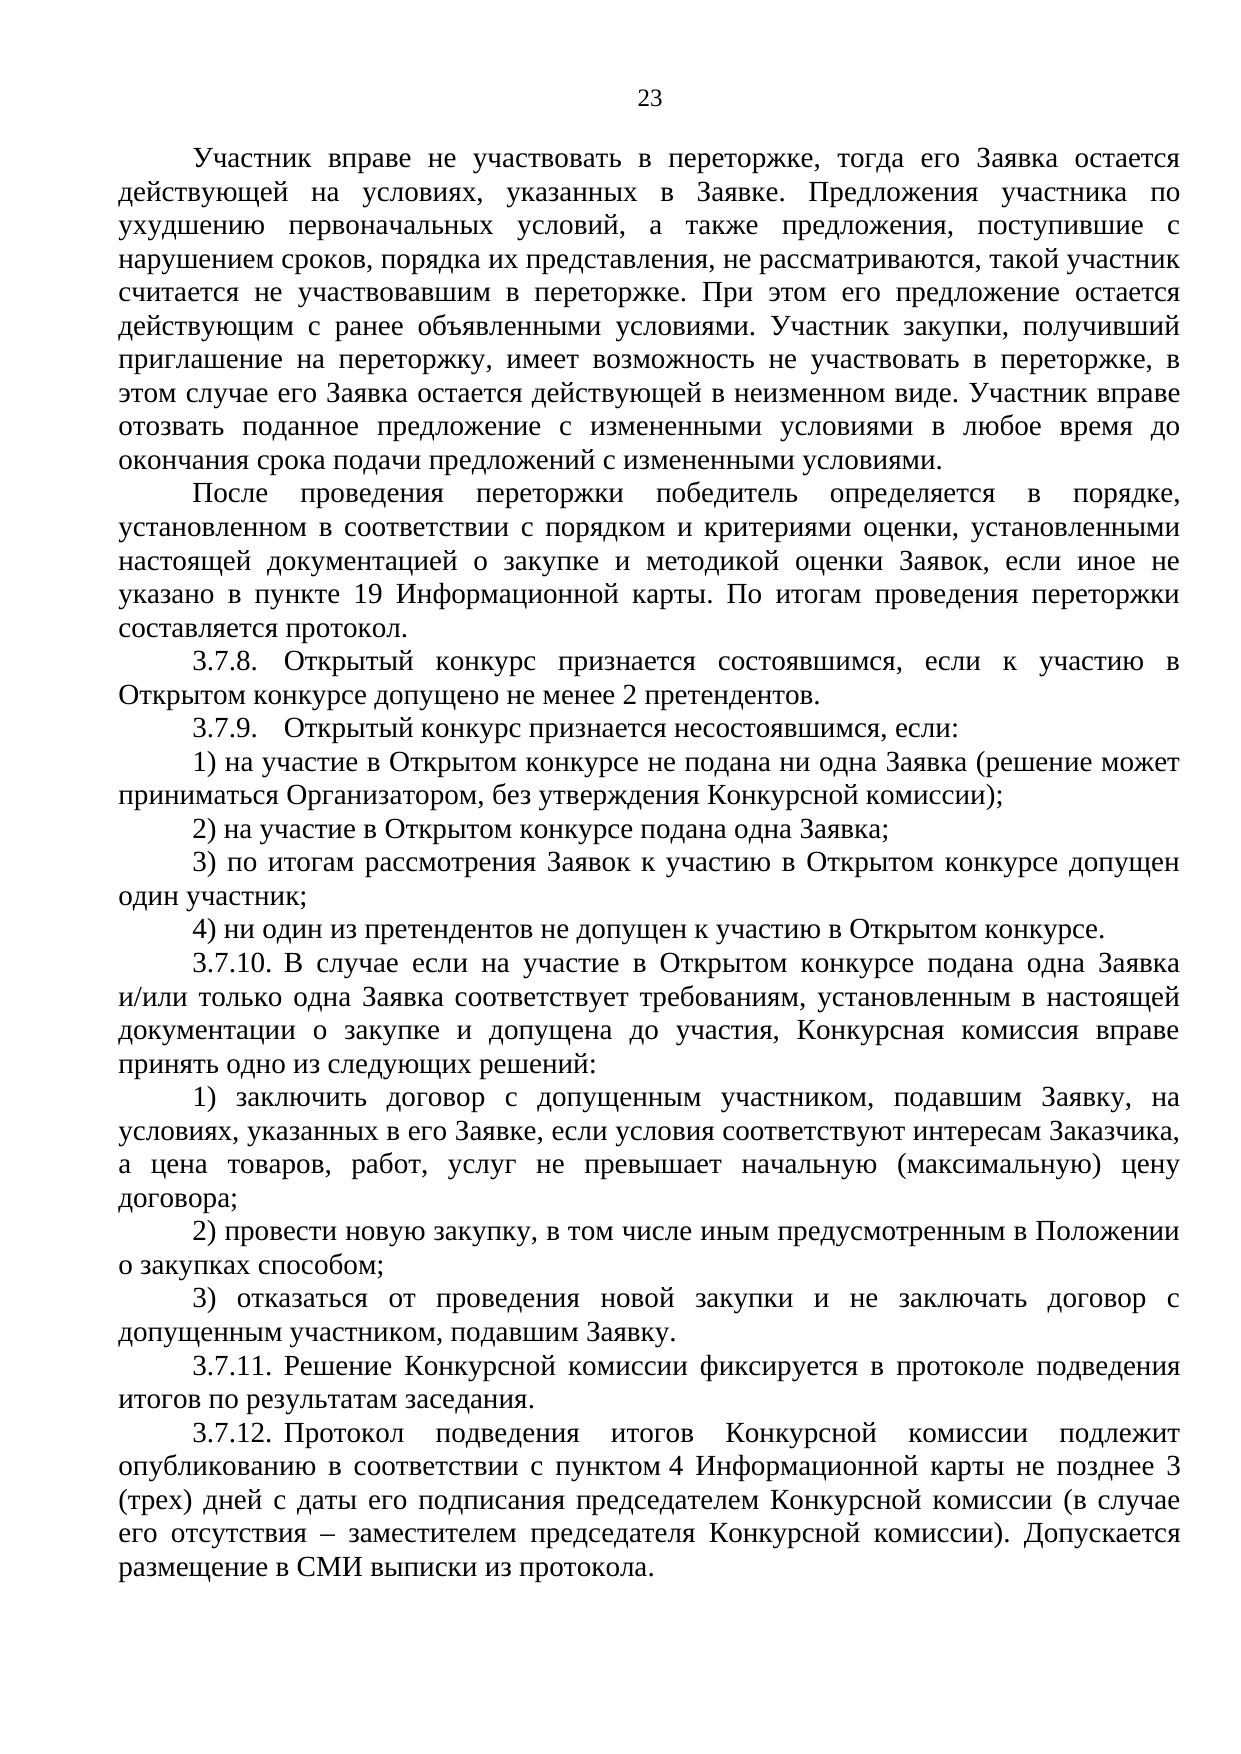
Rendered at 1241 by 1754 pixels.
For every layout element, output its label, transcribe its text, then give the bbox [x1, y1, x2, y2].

text 2) провести новую закупку, в том числе иным предусмотренным в Положении о закупках способом; [118, 1213, 1181, 1281]
text 3) отказаться от проведения новой закупки и не заключать договор с допущенным участником, подавшим Заявку. [118, 1281, 1181, 1348]
text 2) на участие в Открытом конкурсе подана одна Заявка; [118, 811, 1181, 844]
list Протокол подведения итогов Конкурсной комиссии подлежит опубликованию в соответствии с пунктом 4 Информационной карты не позднее 3 (трех) дней с даты его подписания председателем Конкурсной комиссии (в случае его отсутствия – заместителем председателя Конкурсной комиссии). Допускается размещение в СМИ выписки из протокола. [118, 1415, 1181, 1582]
list Решение Конкурсной комиссии фиксируется в протоколе подведения итогов по результатам заседания. [118, 1348, 1181, 1415]
list Открытый конкурс признается состоявшимся, если к участию в Открытом конкурсе допущено не менее 2 претендентов. [118, 643, 1181, 710]
text 1) заключить договор с допущенным участником, подавшим Заявку, на условиях, указанных в его Заявке, если условия соответствуют интересам Заказчика, а цена товаров, работ, услуг не превышает начальную (максимальную) цену договора; [118, 1079, 1181, 1213]
list В случае если на участие в Открытом конкурсе подана одна Заявка и/или только одна Заявка соответствует требованиям, установленным в настоящей документации о закупке и допущена до участия, Конкурсная комиссия вправе принять одно из следующих решений: [118, 945, 1181, 1079]
text 3) по итогам рассмотрения Заявок к участию в Открытом конкурсе допущен один участник; [118, 844, 1181, 912]
text Участник вправе не участвовать в переторжке, тогда его Заявка остается действующей на условиях, указанных в Заявке. Предложения участника по ухудшению первоначальных условий, а также предложения, поступившие с нарушением сроков, порядка их представления, не рассматриваются, такой участник считается не участвовавшим в переторжке. При этом его предложение остается действующим с ранее объявленными условиями. Участник закупки, получивший приглашение на переторжку, имеет возможность не участвовать в переторжке, в этом случае его Заявка остается действующей в неизменном виде. Участник вправе отозвать поданное предложение с измененными условиями в любое время до окончания срока подачи предложений с измененными условиями. [118, 140, 1181, 476]
text 1) на участие в Открытом конкурсе не подана ни одна Заявка (решение может приниматься Организатором, без утверждения Конкурсной комиссии); [118, 744, 1181, 811]
text 4) ни один из претендентов не допущен к участию в Открытом конкурсе. [118, 912, 1181, 945]
text После проведения переторжки победитель определяется в порядке, установленном в соответствии с порядком и критериями оценки, установленными настоящей документацией о закупке и методикой оценки Заявок, если иное не указано в пункте 19 Информационной карты. По итогам проведения переторжки составляется протокол. [118, 476, 1181, 643]
list Открытый конкурс признается несостоявшимся, если: [118, 710, 1181, 744]
